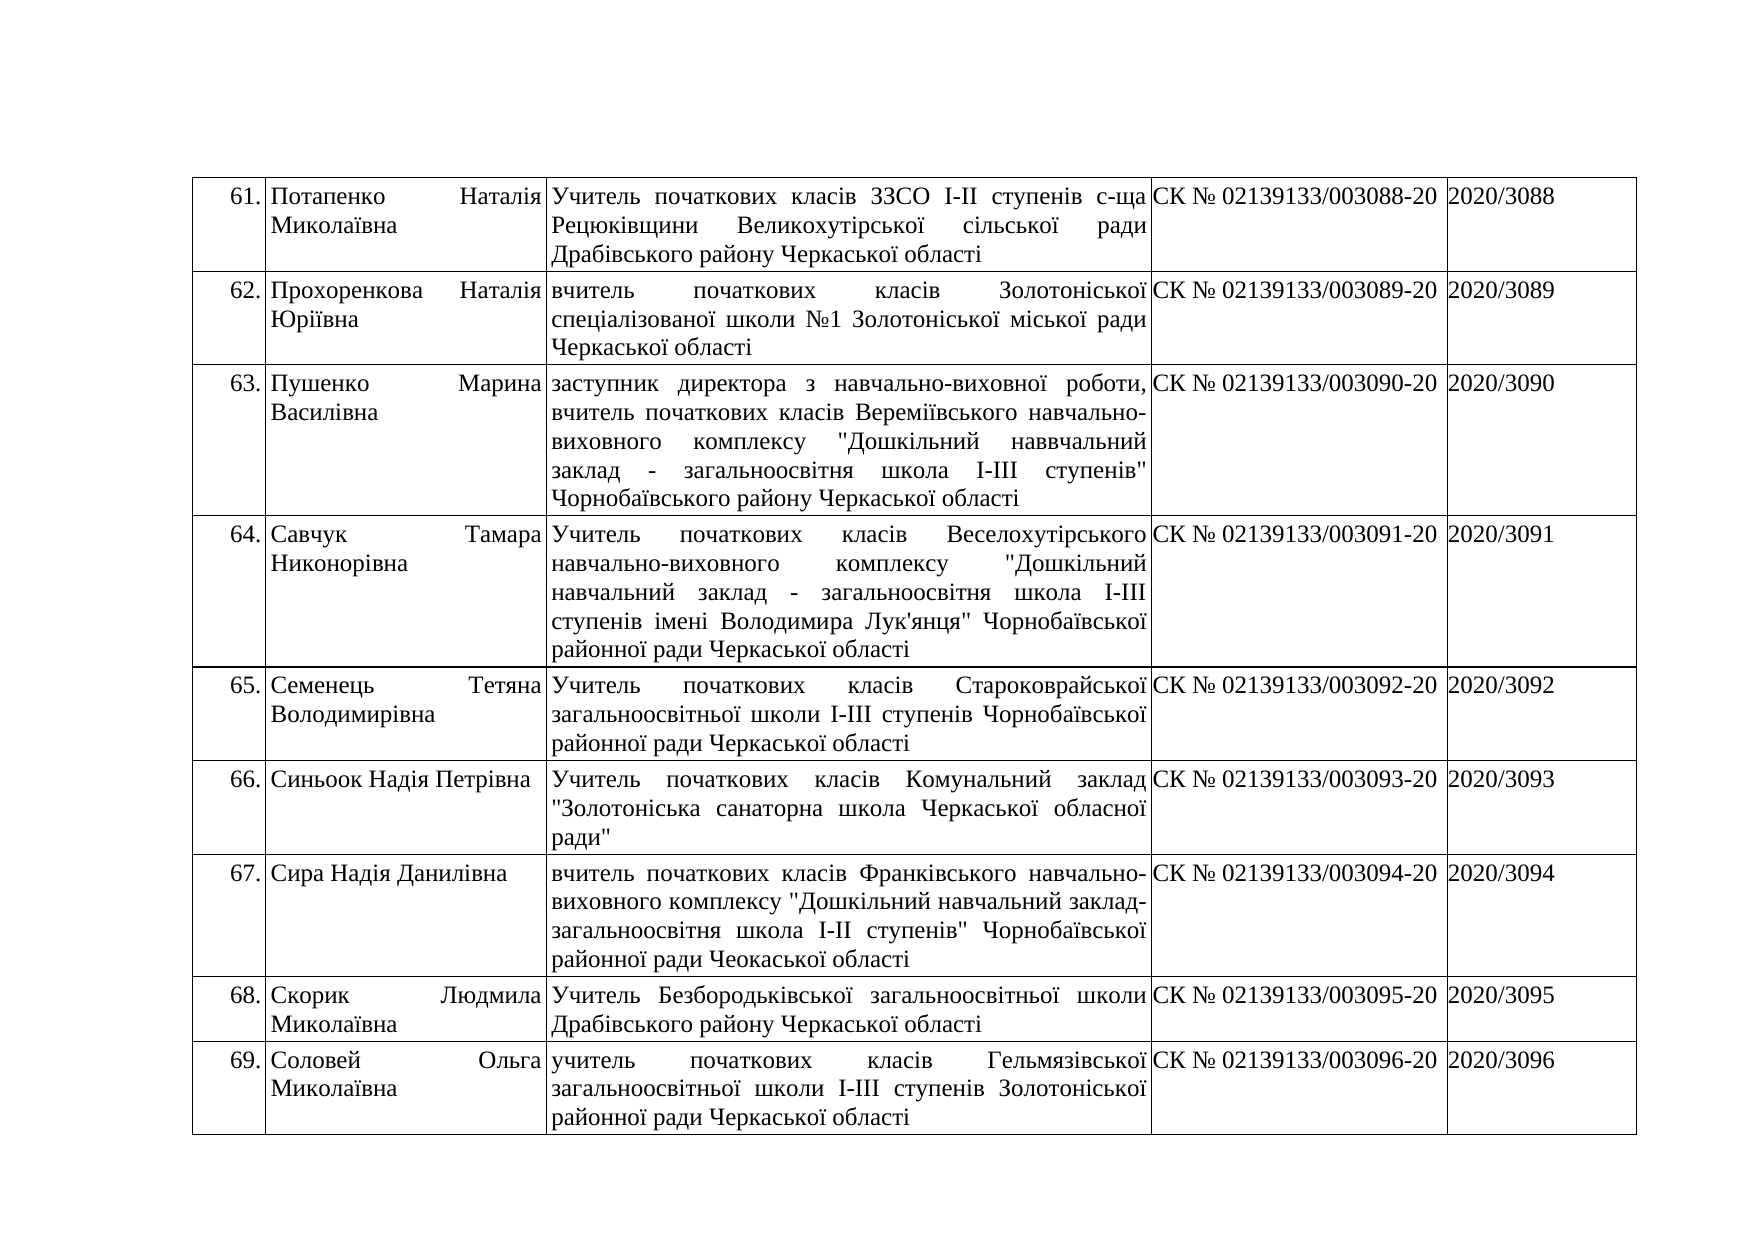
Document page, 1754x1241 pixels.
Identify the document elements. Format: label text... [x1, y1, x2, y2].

table_cell СК № 02139133/003096-20 [1152, 1042, 1447, 1134]
table_cell 2020/3096 [1448, 1042, 1636, 1134]
table_cell 2020/3095 [1448, 977, 1636, 1041]
table_cell учитель початкових класів Гельмязівської загальноосвітньої школи І-ІІІ ступенів Золотоніської районної ради Черкаської області [547, 1042, 1151, 1134]
table_cell Учитель початкових класів Комунальний заклад "Золотоніська санаторна школа Черкаської обласної ради" [547, 761, 1151, 853]
table_cell СК № 02139133/003091-20 [1152, 516, 1447, 666]
table_cell Семенець Тетяна Володимирівна [266, 668, 546, 760]
table_cell 2020/3089 [1448, 272, 1636, 364]
table_cell Потапенко Наталія Миколаївна [266, 178, 546, 271]
table_cell Соловей Ольга Миколаївна [266, 1042, 546, 1134]
table_cell [193, 365, 265, 515]
table_cell [193, 761, 265, 853]
table_cell Скорик Людмила Миколаївна [266, 977, 546, 1041]
table_cell вчитель початкових класів Золотоніської спеціалізованої школи №1 Золотоніської міської ради Черкаської області [547, 272, 1151, 364]
table_cell 2020/3090 [1448, 365, 1636, 515]
table_cell вчитель початкових класів Франківського навчально-виховного комплексу "Дошкільний навчальний заклад-загальноосвітня школа І-ІІ ступенів" Чорнобаївської районної ради Чеокаської області [547, 855, 1151, 976]
table_cell 2020/3088 [1448, 178, 1636, 271]
table_cell 2020/3094 [1448, 855, 1636, 976]
table_cell Прохоренкова Наталія Юріївна [266, 272, 546, 364]
table_cell СК № 02139133/003094-20 [1152, 855, 1447, 976]
table_cell СК № 02139133/003092-20 [1152, 668, 1447, 760]
table_cell [193, 855, 265, 976]
table_cell Учитель початкових класів Староковрайської загальноосвітньої школи І-ІІІ ступенів Чорнобаївської районної ради Черкаської області [547, 668, 1151, 760]
table_cell [193, 668, 265, 760]
table_cell заступник директора з навчально-виховної роботи, вчитель початкових класів Вереміївського навчально-виховного комплексу "Дошкільний наввчальний заклад - загальноосвітня школа І-ІІІ ступенів" Чорнобаївського району Черкаської області [547, 365, 1151, 515]
table_cell Пушенко Марина Василівна [266, 365, 546, 515]
table_cell Сира Надія Данилівна [266, 855, 546, 976]
table_cell СК № 02139133/003090-20 [1152, 365, 1447, 515]
table_cell [193, 178, 265, 271]
table_cell 2020/3093 [1448, 761, 1636, 853]
table_cell СК № 02139133/003089-20 [1152, 272, 1447, 364]
table_cell [193, 272, 265, 364]
table_cell Савчук Тамара Никонорівна [266, 516, 546, 666]
table_cell СК № 02139133/003095-20 [1152, 977, 1447, 1041]
table_cell Учитель початкових класів Веселохутірського навчально-виховного комплексу "Дошкільний навчальний заклад - загальноосвітня школа І-ІІІ ступенів імені Володимира Лук'янця" Чорнобаївської районної ради Черкаської області [547, 516, 1151, 666]
table_cell Учитель Безбородьківської загальноосвітньої школи Драбівського району Черкаської області [547, 977, 1151, 1041]
table_cell [193, 516, 265, 666]
table_cell 2020/3091 [1448, 516, 1636, 666]
table_cell СК № 02139133/003093-20 [1152, 761, 1447, 853]
table_cell СК № 02139133/003088-20 [1152, 178, 1447, 271]
table_cell [193, 1042, 265, 1134]
table_cell Учитель початкових класів ЗЗСО І-ІІ ступенів с-ща Рецюківщини Великохутірської сільської ради Драбівського району Черкаської області [547, 178, 1151, 271]
table_cell Синьоок Надія Петрівна [266, 761, 546, 853]
table_cell 2020/3092 [1448, 668, 1636, 760]
table_cell [193, 977, 265, 1041]
